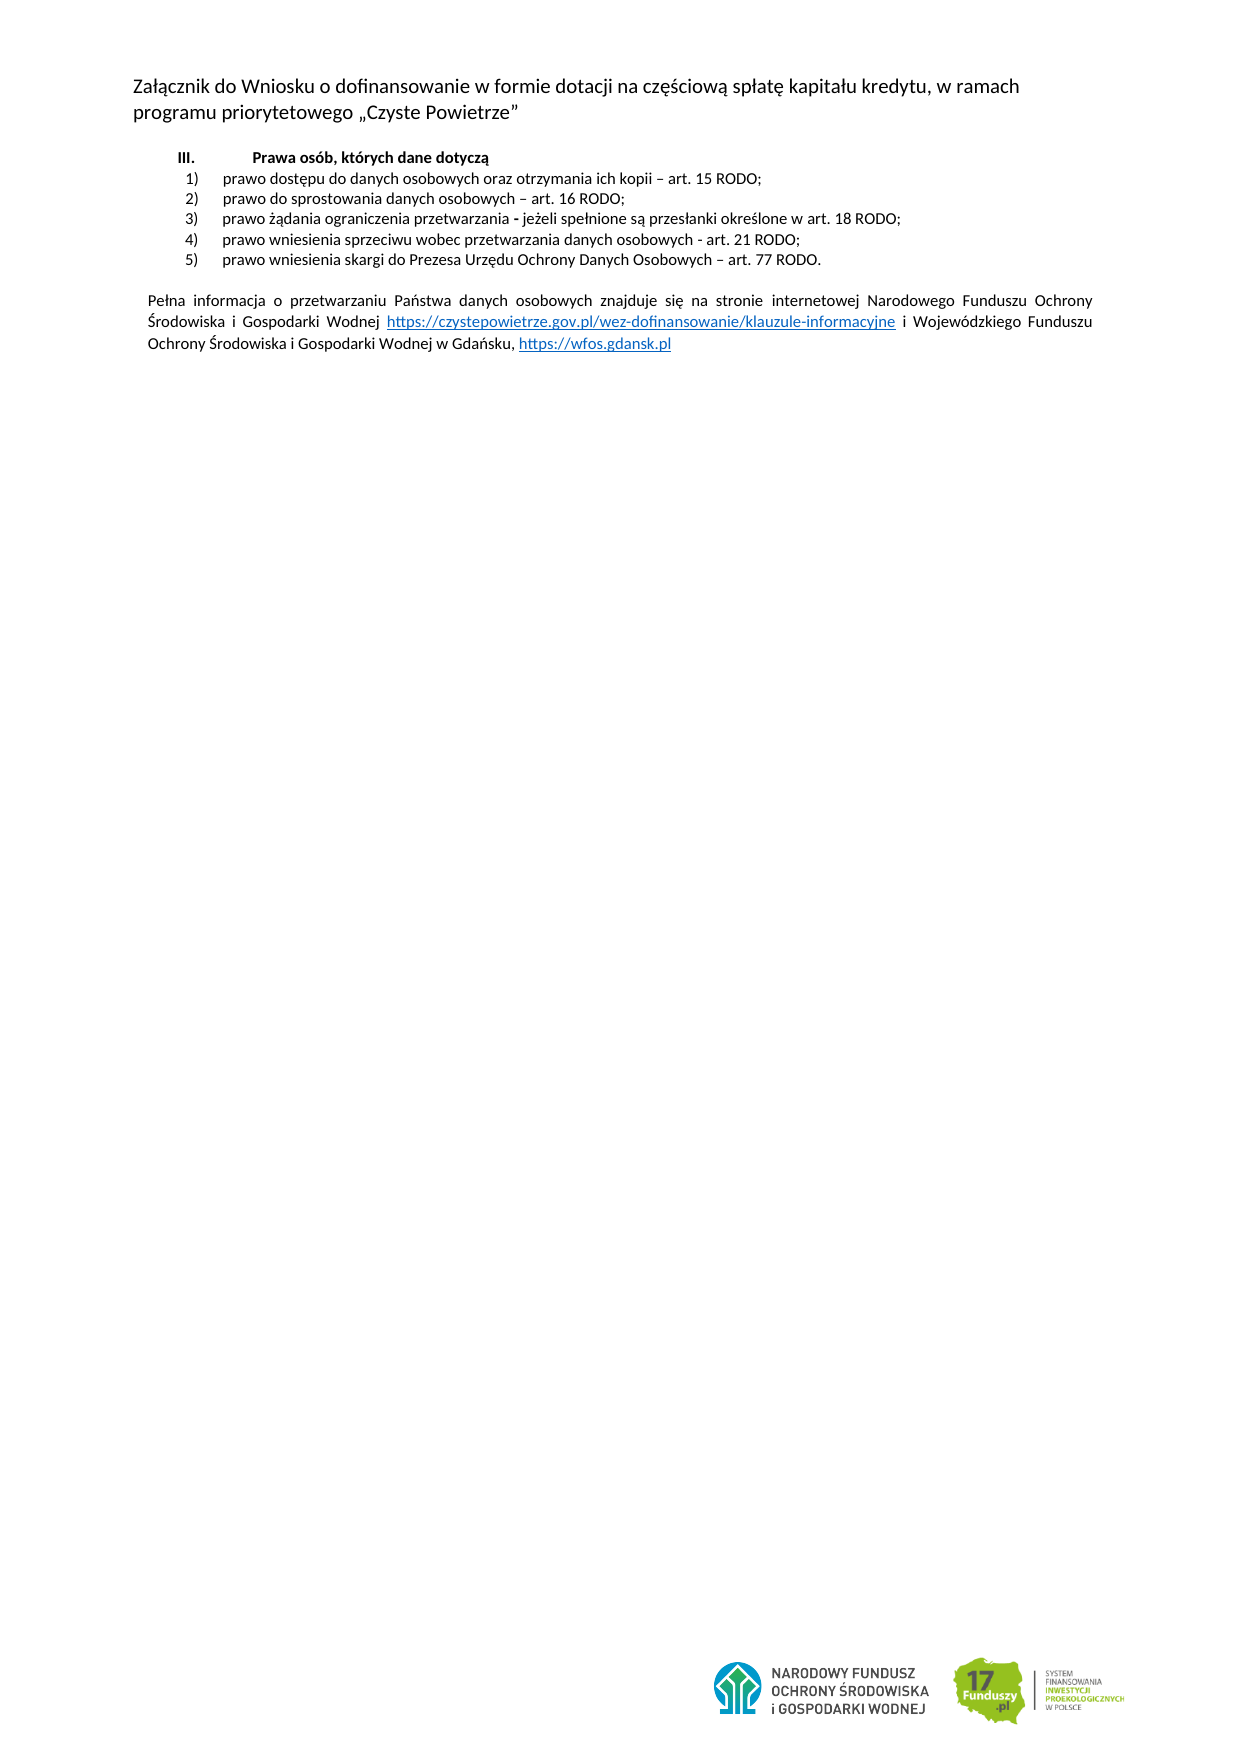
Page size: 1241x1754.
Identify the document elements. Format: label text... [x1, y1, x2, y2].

list prawo wniesienia sprzeciwu wobec przetwarzania danych osobowych - art. 21 RODO; [185, 229, 1093, 249]
text Pełna informacja o przetwarzaniu Państwa danych osobowych znajduje się na stronie internetowej Narodowego Funduszu Ochrony Środowiska i Gospodarki Wodnej https://czystepowietrze.gov.pl/wez-dofinansowanie/klauzule-informacyjne i Wojewódzkiego Funduszu Ochrony Środowiska i Gospodarki Wodnej w Gdańsku, https://wfos.gdansk.pl [148, 290, 1093, 354]
picture [678, 1651, 1125, 1729]
list prawo do sprostowania danych osobowych – art. 16 RODO; [185, 188, 1093, 208]
list prawo dostępu do danych osobowych oraz otrzymania ich kopii – art. 15 RODO; [185, 168, 1093, 188]
list prawo wniesienia skargi do Prezesa Urzędu Ochrony Danych Osobowych – art. 77 RODO. [185, 249, 1093, 269]
list Prawa osób, których dane dotyczą [177, 148, 1093, 168]
list prawo żądania ograniczenia przetwarzania - jeżeli spełnione są przesłanki określone w art. 18 RODO; [185, 208, 1093, 229]
